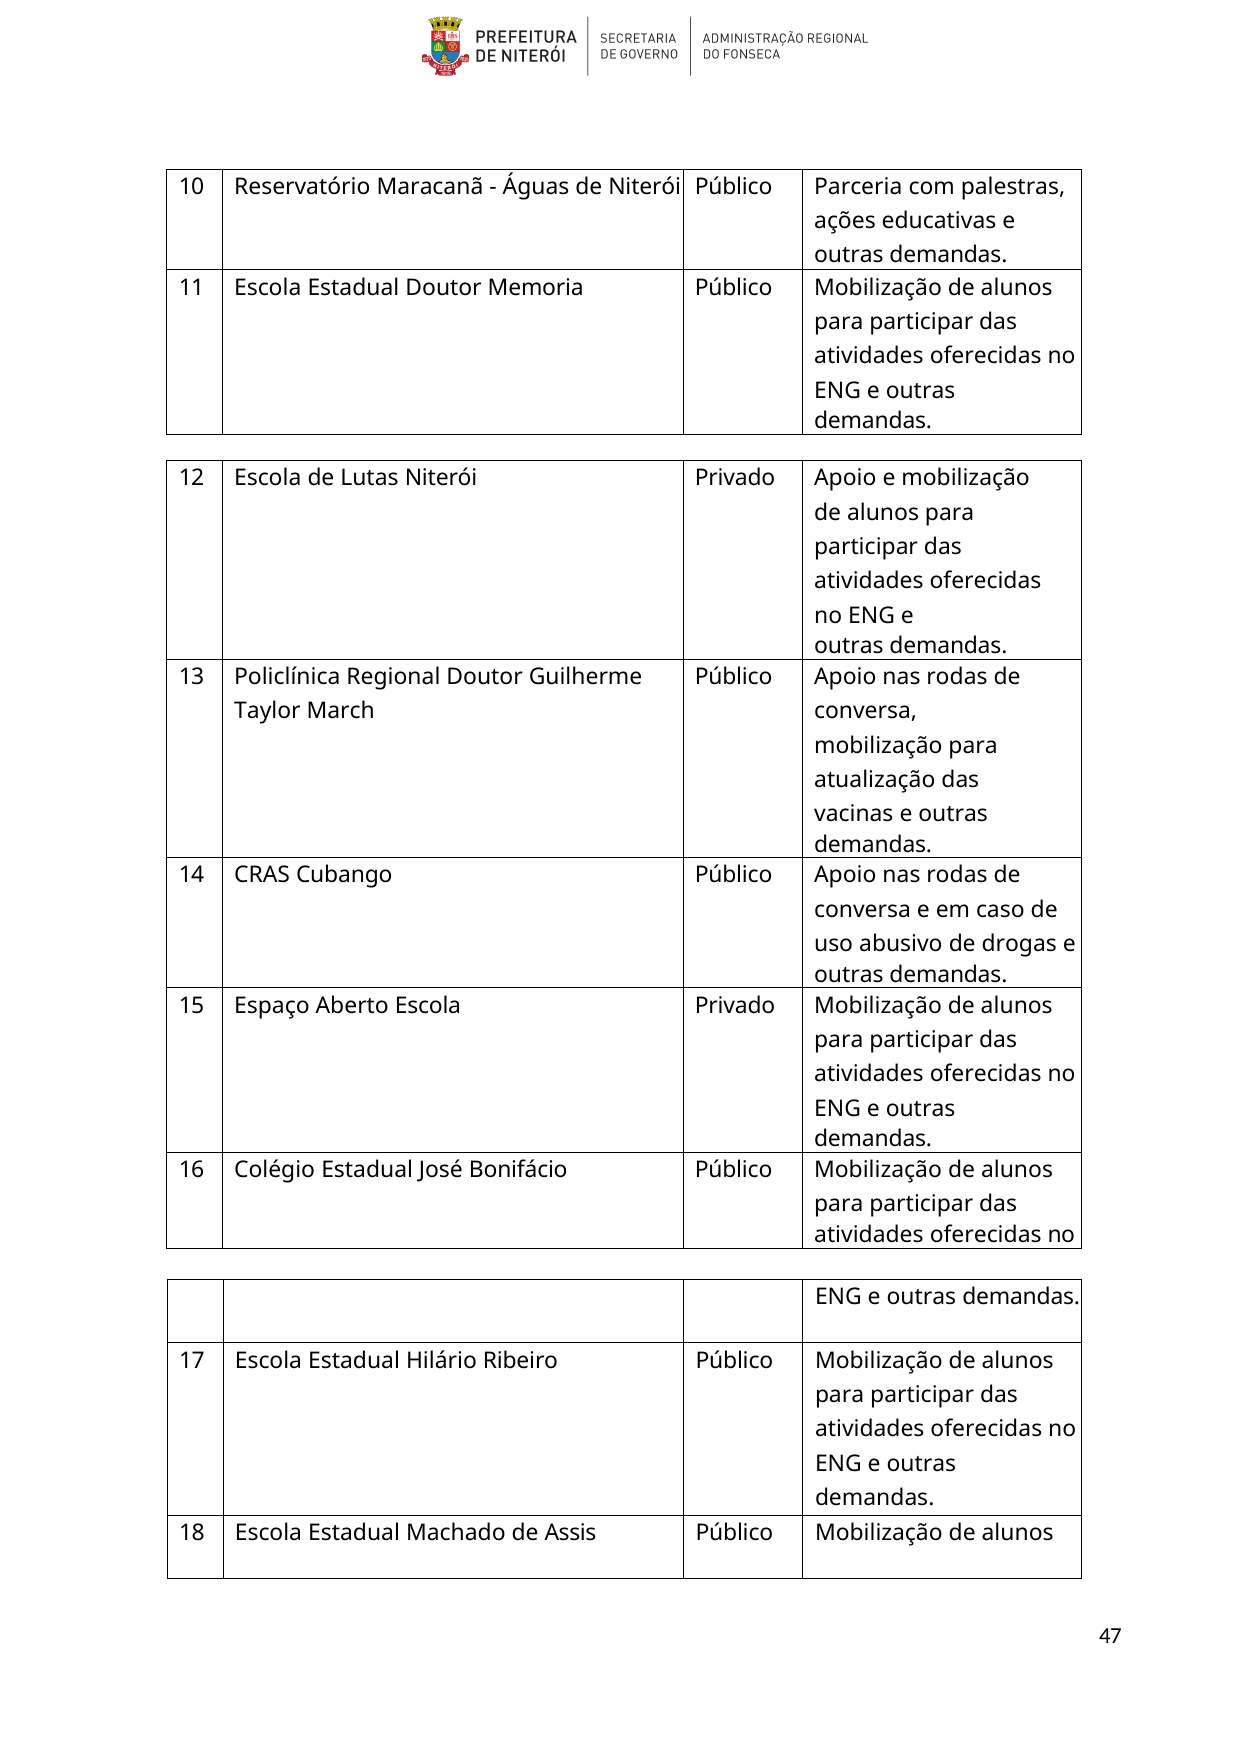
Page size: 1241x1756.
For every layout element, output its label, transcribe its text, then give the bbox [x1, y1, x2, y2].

table_header Privado [684, 461, 802, 658]
table_cell Policlínica Regional Doutor Guilherme Taylor March [223, 660, 683, 857]
table_header [224, 1280, 683, 1342]
picture [394, 0, 896, 93]
table_cell Público [684, 170, 802, 269]
table_header [684, 1280, 802, 1342]
table_cell 17 [168, 1343, 223, 1515]
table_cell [803, 1343, 1081, 1515]
table_header Apoio e mobilização de alunos para participar das atividades oferecidas no ENG e outras demandas. [803, 461, 1081, 658]
table_cell Apoio nas rodas de conversa, mobilização para atualização das vacinas e outras demandas. [803, 660, 1081, 857]
table_cell Apoio nas rodas de conversa e em caso de uso abusivo de drogas e outras demandas. [803, 858, 1081, 987]
table_cell Parceria com palestras, ações educativas e outras demandas. [803, 170, 1081, 269]
table_header [168, 1280, 223, 1342]
table_cell Público [684, 1516, 802, 1577]
table_cell 18 [168, 1516, 223, 1577]
table_cell Reservatório Maracanã - Águas de Niterói [223, 170, 683, 269]
table_cell Público [684, 1343, 802, 1515]
table_cell Colégio Estadual José Bonifácio [223, 1153, 683, 1247]
table_cell Escola Estadual Doutor Memoria [223, 270, 683, 433]
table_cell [803, 1516, 1081, 1577]
table_cell 14 [167, 858, 222, 987]
table_cell Privado [684, 988, 802, 1152]
table_cell 13 [167, 660, 222, 857]
table_cell 10 [167, 170, 222, 269]
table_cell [224, 1516, 683, 1577]
table_cell Mobilização de alunos para participar das atividades oferecidas no ENG e outras demandas. [803, 270, 1081, 433]
table_cell 11 [167, 270, 222, 433]
table_cell Espaço Aberto Escola [223, 988, 683, 1152]
table_cell Público [684, 660, 802, 857]
table_cell Mobilização de alunos para participar das atividades oferecidas no [803, 1153, 1081, 1247]
table_cell Público [684, 858, 802, 987]
table_cell 16 [167, 1153, 222, 1247]
table_cell Público [684, 1153, 802, 1247]
table_cell Mobilização de alunos para participar das atividades oferecidas no ENG e outras demandas. [803, 988, 1081, 1152]
table_cell Público [684, 270, 802, 433]
table_header 12 [167, 461, 222, 658]
table_cell Escola Estadual Hilário Ribeiro [224, 1343, 683, 1515]
table_header ENG e outras demandas. [803, 1280, 1081, 1342]
table_cell 15 [167, 988, 222, 1152]
table_header Escola de Lutas Niterói [223, 461, 683, 658]
table_cell CRAS Cubango [223, 858, 683, 987]
